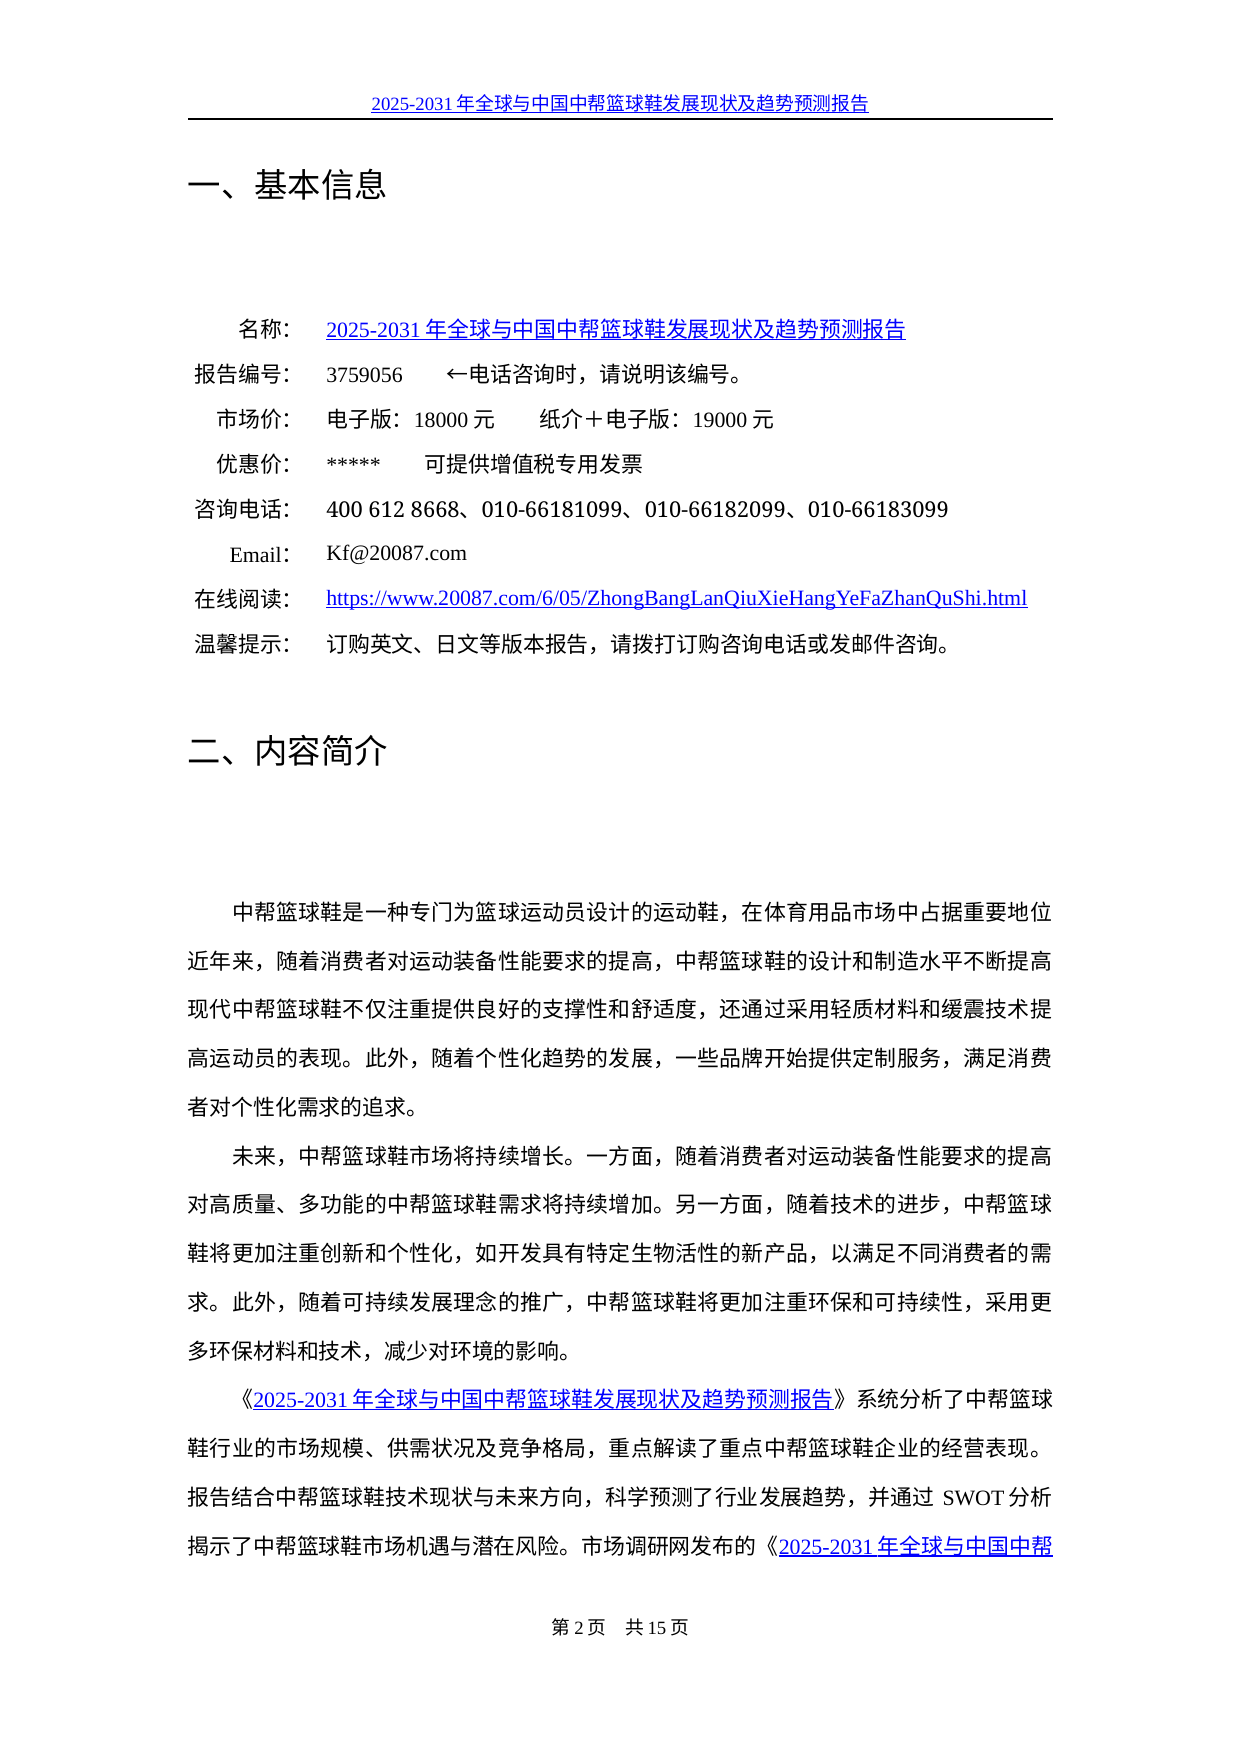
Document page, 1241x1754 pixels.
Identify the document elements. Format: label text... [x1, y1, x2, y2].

table_header 2025-2031年全球与中国中帮篮球鞋发展现状及趋势预测报告 [315, 312, 1073, 357]
table_cell Email： [167, 537, 315, 582]
table_cell 400 612 8668、010-66181099、010-66182099、010-66183099 [315, 492, 1073, 537]
table_cell 咨询电话： [167, 492, 315, 537]
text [187, 894, 1053, 1561]
table_cell 市场价： [167, 402, 315, 447]
table_cell 订购英文、日文等版本报告，请拨打订购咨询电话或发邮件咨询。 [315, 627, 1073, 672]
table_cell 3759056 ←电话咨询时，请说明该编号。 [315, 357, 1073, 402]
table_cell ***** 可提供增值税专用发票 [315, 447, 1073, 492]
table_cell 电子版：18000 元 纸介＋电子版：19000 元 [315, 402, 1073, 447]
table_cell 优惠价： [167, 447, 315, 492]
table_header 名称： [167, 312, 315, 357]
title 一、基本信息 [187, 150, 1053, 215]
table_cell [315, 582, 1073, 627]
table_cell 在线阅读： [167, 582, 315, 627]
title 二、内容简介 [187, 717, 1053, 782]
table_cell 报告编号： [167, 357, 315, 402]
table_cell Kf@20087.com [315, 537, 1073, 582]
table_cell 温馨提示： [167, 627, 315, 672]
